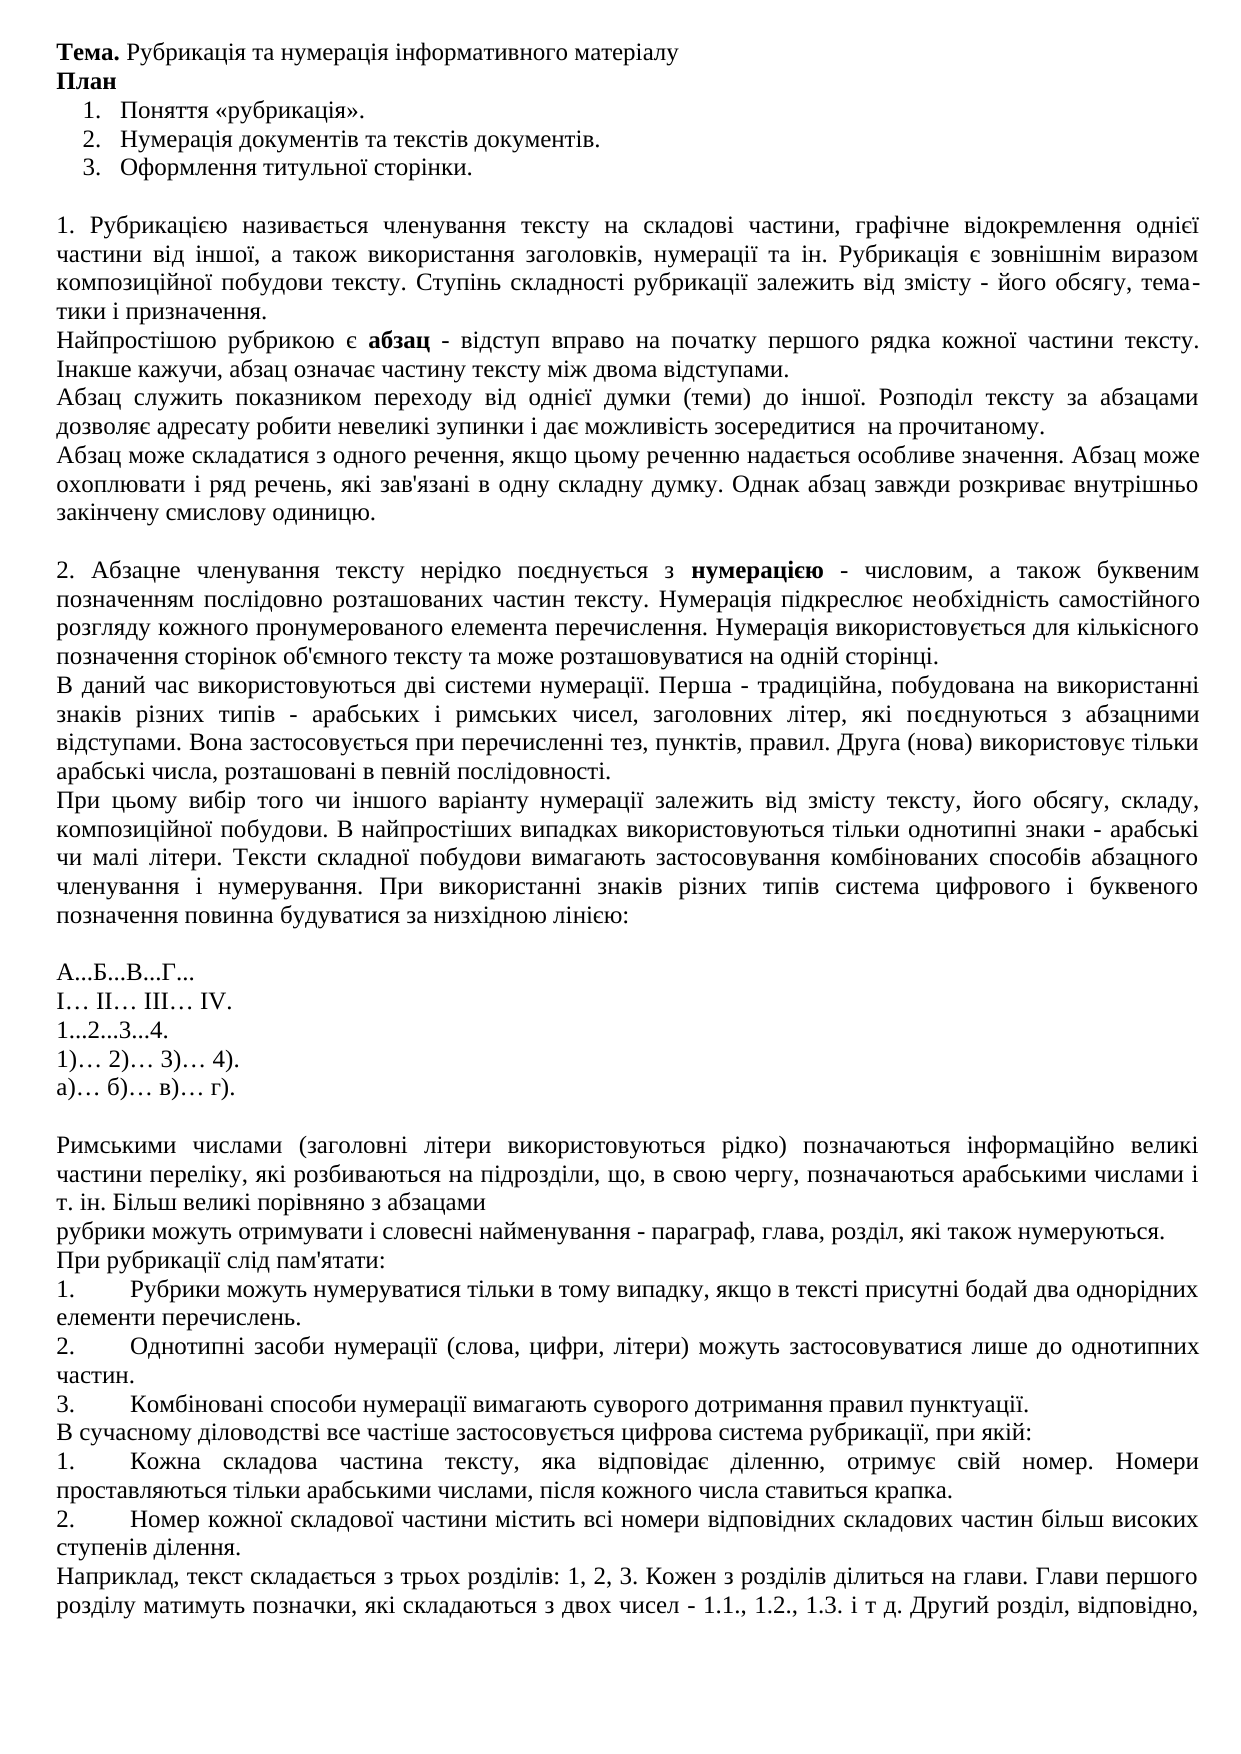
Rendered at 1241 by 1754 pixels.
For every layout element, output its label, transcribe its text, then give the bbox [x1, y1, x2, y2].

list Нумерація документів та текстів документів. [82, 124, 1200, 152]
list Кожна складова частина тексту, яка відповідає діленню, отримує свій номер. Номери проставляються тільки арабськими числами, після кожного числа ставиться крапка. [56, 1446, 1200, 1504]
text План [56, 66, 1200, 95]
text В сучасному діловодстві все частіше застосовується цифрова система рубрикації, при якій: [56, 1417, 1200, 1446]
text Абзац може складатися з одного речення, якщо цьому реченню надається особливе значення. Абзац може охоплювати і ряд речень, які зав'язані в одну складну думку. Однак абзац завжди розкриває внутрішньо закінчену смислову одиницю. [56, 440, 1200, 526]
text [56, 1561, 1200, 1619]
text Абзац служить показником переходу від однієї думки (теми) до іншої. Розподіл тексту за абзацами дозволяє адресату робити невеликі зупинки і дає можливість зосередитися на прочитаному. [56, 382, 1200, 440]
text а)… б)… в)… г). [56, 1072, 1200, 1101]
text При рубрикації слід пам'ятати: [56, 1245, 1200, 1274]
text 1. Рубрикацією називається членування тексту на складові частини, графічне відокремлення однієї частини від іншої, а також використання заголовків, нумерації та ін. Рубрикація є зовнішнім виразом композиційної побудови тексту. Ступінь складності рубрикації залежить від змісту - його обсягу, тематики і призначення. [56, 210, 1200, 325]
list Поняття «рубрикація». [82, 95, 1200, 124]
text I… II… III… IV. [56, 986, 1200, 1015]
text Тема. Рубрикація та нумерація інформативного матеріалу [56, 37, 1200, 66]
text Найпростішою рубрикою є абзац - відступ вправо на початку першого рядка кожної частини тексту. Інакше кажучи, абзац означає частину тексту між двома відступами. [56, 325, 1200, 382]
text 1. Рубрики можуть нумеруватися тільки в тому випадку, якщо в тексті присутні бодай два однорідних елементи перечислень. [56, 1274, 1200, 1331]
text рубрики можуть отримувати і словесні найменування - параграф, глава, розділ, які також нумеруються. [56, 1216, 1200, 1245]
text А...Б...В...Г... [56, 957, 1200, 986]
text 1)… 2)… 3)… 4). [56, 1044, 1200, 1072]
text В даний час використовуються дві системи нумерації. Перша - традиційна, побудована на використанні знаків різних типів - арабських і римських чисел, заголовних літер, які поєднуються з абзацними відступами. Вона застосовується при перечисленні тез, пунктів, правил. Друга (нова) використовує тільки арабські числа, розташовані в певній послідовності. [56, 670, 1200, 785]
list Номер кожної складової частини містить всі номери відповідних складових частин більш високих ступенів ділення. [56, 1504, 1200, 1561]
text При цьому вибір того чи іншого варіанту нумерації залежить від змісту тексту, його обсягу, складу, композиційної побудови. В найпростіших випадках використовуються тільки однотипні знаки - арабські чи малі літери. Тексти складної побудови вимагають застосовування комбінованих способів абзацного членування і нумерування. При використанні знаків різних типів система цифрового і буквеного позначення повинна будуватися за низхідною лінією: [56, 785, 1200, 929]
text Римськими числами (заголовні літери використовуються рідко) позначаються інформаційно великі частини переліку, які розбиваються на підрозділи, що, в свою чергу, позначаються арабськими числами і т. ін. Більш великі порівняно з абзацами [56, 1130, 1200, 1216]
text 1...2...3...4. [56, 1015, 1200, 1044]
list Оформлення титульної сторінки. [82, 152, 1200, 181]
list Комбіновані способи нумерації вимагають суворого дотримання правил пунктуації. [56, 1389, 1200, 1417]
list Однотипні засоби нумерації (слова, цифри, літери) можуть застосовуватися лише до однотипних частин. [56, 1331, 1200, 1389]
text 2. Абзацне членування тексту нерідко поєднується з нумерацією - числовим, а також буквеним позначенням послідовно розташованих частин тексту. Нумерація підкреслює необхідність самостійного розгляду кожного пронумерованого елемента перечислення. Нумерація використовується для кількісного позначення сторінок об'ємного тексту та може розташовуватися на одній сторінці. [56, 555, 1200, 670]
